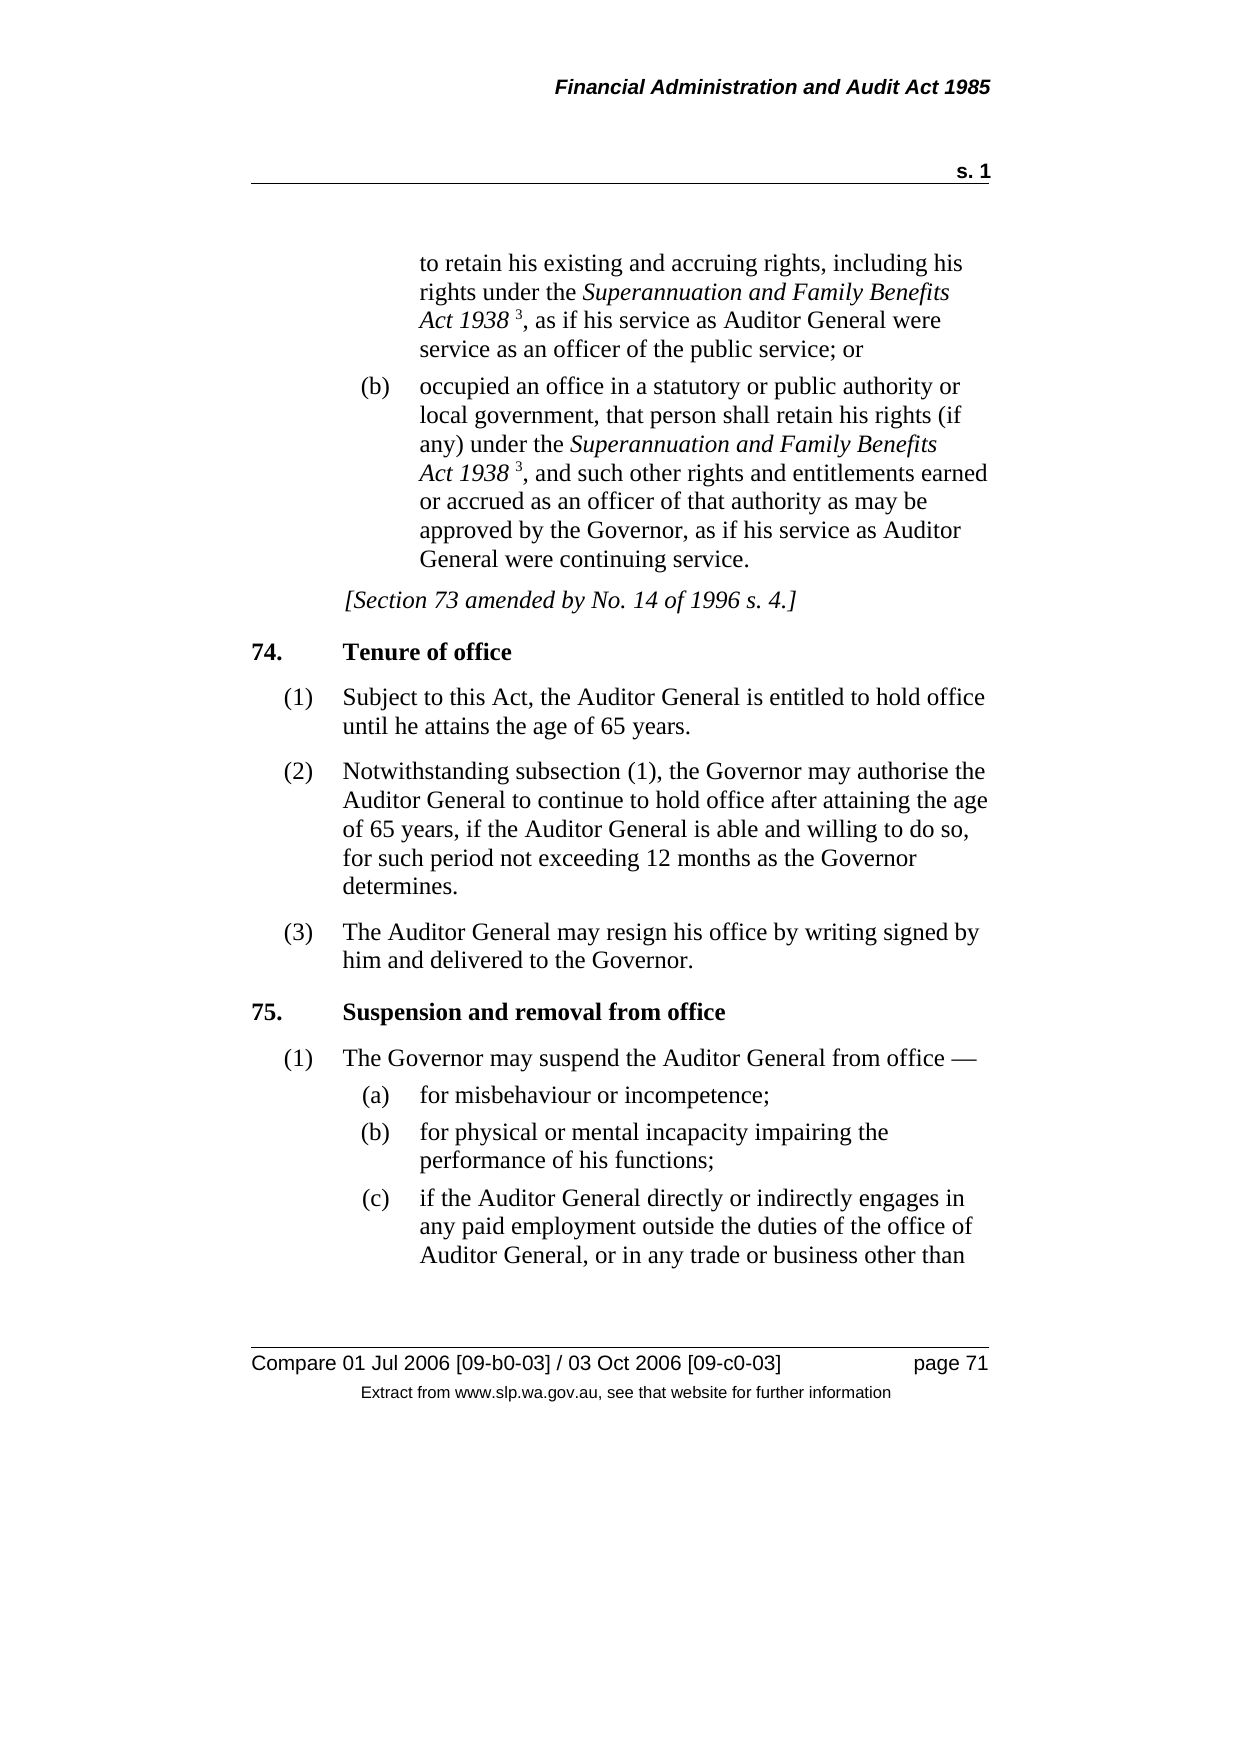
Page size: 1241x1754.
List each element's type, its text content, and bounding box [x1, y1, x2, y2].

text (1) Subject to this Act, the Auditor General is entitled to hold office until he attains the age of 65 years. [251, 682, 989, 740]
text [251, 1183, 989, 1269]
text (b) occupied an office in a statutory or public authority or local government, that person shall retain his rights (if any) under the Superannuation and Family Benefits Act 1938 3, and such other rights and entitlements earned or accrued as an officer of that authority as may be approved by the Governor, as if his service as Auditor General were continuing service. [251, 371, 989, 573]
text (a) for misbehaviour or incompetence; [251, 1080, 989, 1108]
text (1) The Governor may suspend the Auditor General from office — [251, 1043, 989, 1071]
text (2) Notwithstanding subsection (1), the Governor may authorise the Auditor General to continue to hold office after attaining the age of 65 years, if the Auditor General is able and willing to do so, for such period not exceeding 12 months as the Governor determines. [251, 756, 989, 900]
subtitle 75. Suspension and removal from office [251, 997, 989, 1026]
text (b) for physical or mental incapacity impairing the performance of his functions; [251, 1117, 989, 1174]
text (3) The Auditor General may resign his office by writing signed by him and delivered to the Governor. [251, 917, 989, 974]
text [Section 73 amended by No. 14 of 1996 s. 4.] [251, 585, 989, 614]
subtitle 74. Tenure of office [251, 637, 989, 666]
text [251, 248, 989, 363]
